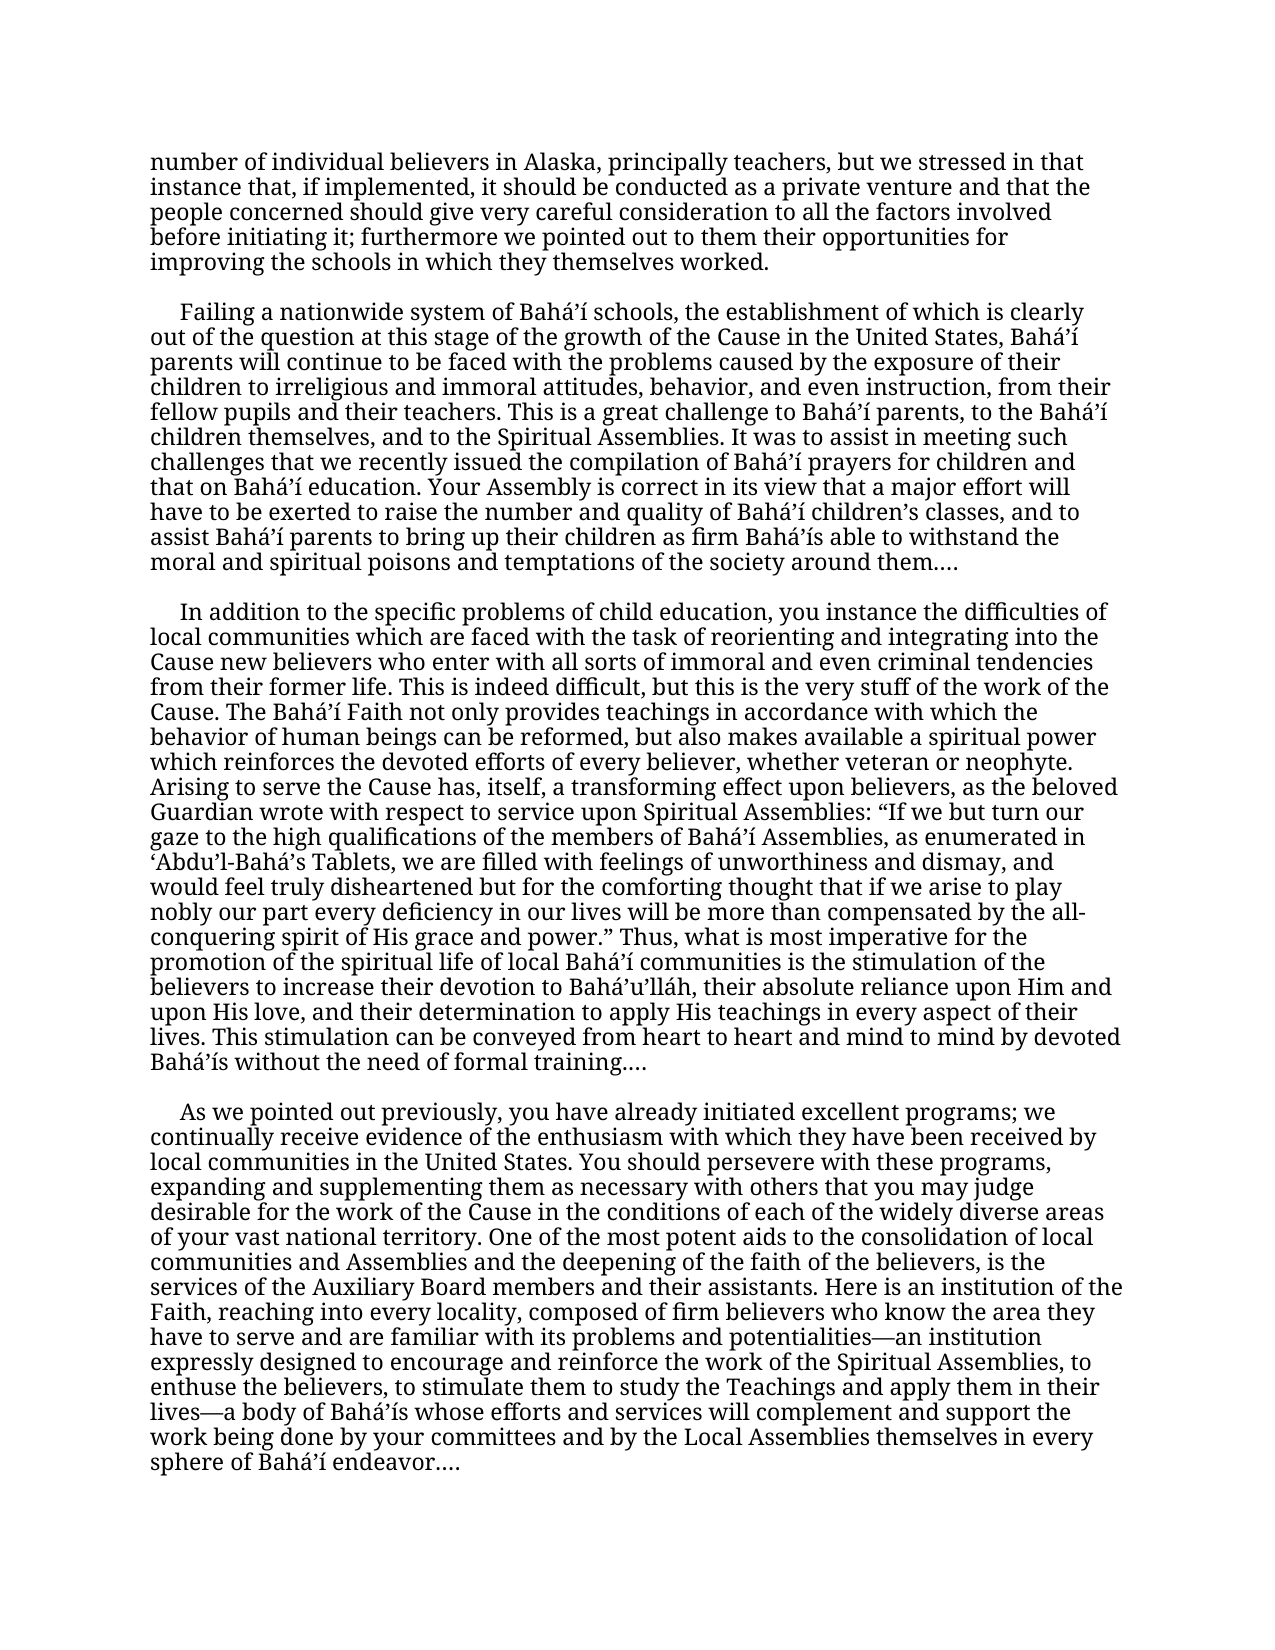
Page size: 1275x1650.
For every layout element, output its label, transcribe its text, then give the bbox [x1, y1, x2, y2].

text Failing a nationwide system of Bahá’í schools, the establishment of which is clearly out of the question at this stage of the growth of the Cause in the United States, Bahá’í parents will continue to be faced with the problems caused by the exposure of their children to irreligious and immoral attitudes, behavior, and even instruction, from their fellow pupils and their teachers. This is a great challenge to Bahá’í parents, to the Bahá’í children themselves, and to the Spiritual Assemblies. It was to assist in meeting such challenges that we recently issued the compilation of Bahá’í prayers for children and that on Bahá’í education. Your Assembly is correct in its view that a major effort will have to be exerted to raise the number and quality of Bahá’í children’s classes, and to assist Bahá’í parents to bring up their children as firm Bahá’ís able to withstand the moral and spiritual poisons and temptations of the society around them.… [150, 300, 1125, 575]
text In addition to the specific problems of child education, you instance the difficulties of local communities which are faced with the task of reorienting and integrating into the Cause new believers who enter with all sorts of immoral and even criminal tendencies from their former life. This is indeed difficult, but this is the very stuff of the work of the Cause. The Bahá’í Faith not only provides teachings in accordance with which the behavior of human beings can be reformed, but also makes available a spiritual power which reinforces the devoted efforts of every believer, whether veteran or neophyte. Arising to serve the Cause has, itself, a transforming effect upon believers, as the beloved Guardian wrote with respect to service upon Spiritual Assemblies: “If we but turn our gaze to the high qualifications of the members of Bahá’í Assemblies, as enumerated in ‘Abdu’l-Bahá’s Tablets, we are filled with feelings of unworthiness and dismay, and would feel truly disheartened but for the comforting thought that if we arise to play nobly our part every deficiency in our lives will be more than compensated by the all-conquering spirit of His grace and power.” Thus, what is most imperative for the promotion of the spiritual life of local Bahá’í communities is the stimulation of the believers to increase their devotion to Bahá’u’lláh, their absolute reliance upon Him and upon His love, and their determination to apply His teachings in every aspect of their lives. This stimulation can be conveyed from heart to heart and mind to mind by devoted Bahá’ís without the need of formal training.… [150, 600, 1125, 1075]
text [150, 150, 1125, 275]
text As we pointed out previously, you have already initiated excellent programs; we continually receive evidence of the enthusiasm with which they have been received by local communities in the United States. You should persevere with these programs, expanding and supplementing them as necessary with others that you may judge desirable for the work of the Cause in the conditions of each of the widely diverse areas of your vast national territory. One of the most potent aids to the consolidation of local communities and Assemblies and the deepening of the faith of the believers, is the services of the Auxiliary Board members and their assistants. Here is an institution of the Faith, reaching into every locality, composed of firm believers who know the area they have to serve and are familiar with its problems and potentialities—an institution expressly designed to encourage and reinforce the work of the Spiritual Assemblies, to enthuse the believers, to stimulate them to study the Teachings and apply them in their lives—a body of Bahá’ís whose efforts and services will complement and support the work being done by your committees and by the Local Assemblies themselves in every sphere of Bahá’í endeavor.… [150, 1100, 1125, 1475]
